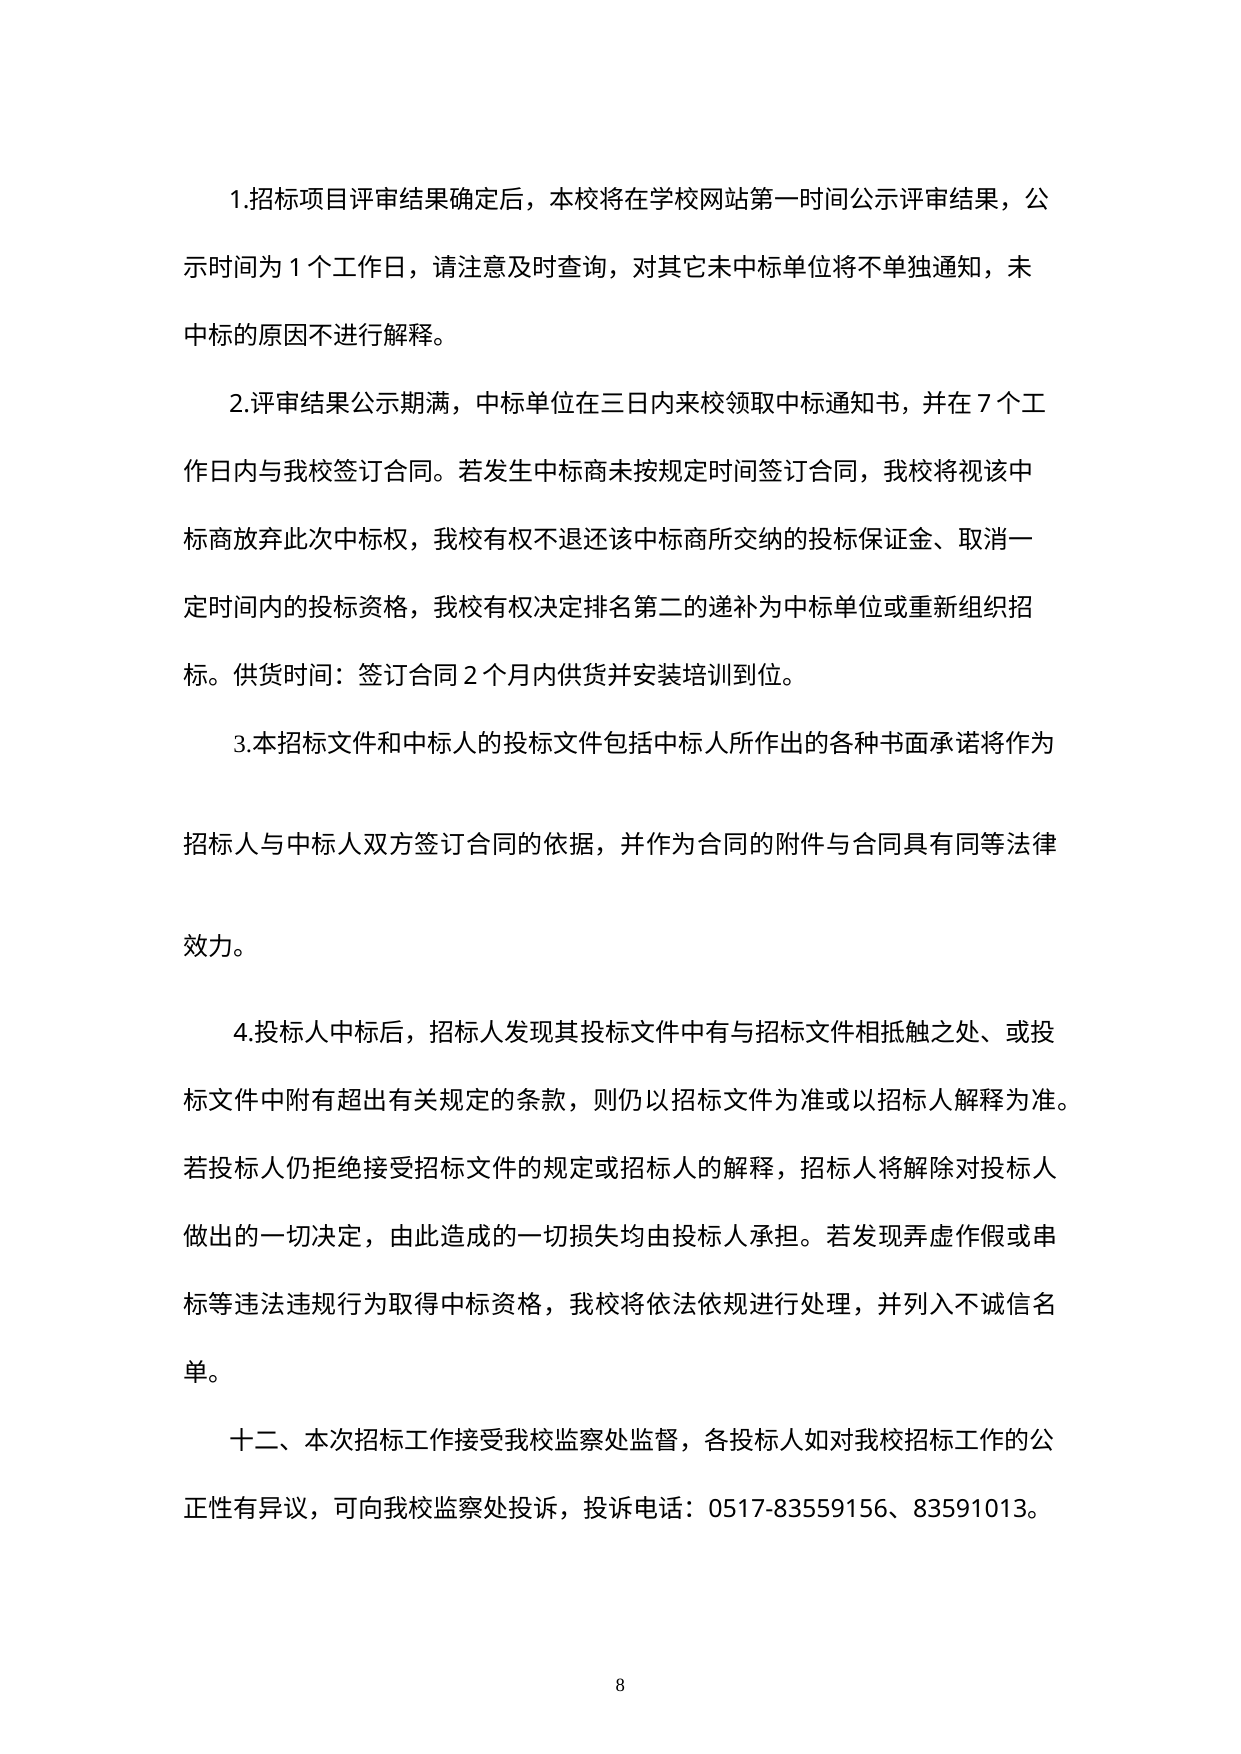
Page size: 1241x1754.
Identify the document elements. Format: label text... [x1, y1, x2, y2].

text 1.招标项目评审结果确定后，本校将在学校网站第一时间公示评审结果，公示时间为1个工作日，请注意及时查询，对其它未中标单位将不单独通知，未中标的原因不进行解释。 [183, 164, 1057, 368]
text 3.本招标文件和中标人的投标文件包括中标人所作出的各种书面承诺将作为招标人与中标人双方签订合同的依据，并作为合同的附件与合同具有同等法律效力。 [183, 707, 1057, 979]
text 十二、本次招标工作接受我校监察处监督，各投标人如对我校招标工作的公正性有异议，可向我校监察处投诉，投诉电话：0517-83559156、83591013。 [183, 1404, 1057, 1540]
text 2.评审结果公示期满，中标单位在三日内来校领取中标通知书，并在7个工作日内与我校签订合同。若发生中标商未按规定时间签订合同，我校将视该中标商放弃此次中标权，我校有权不退还该中标商所交纳的投标保证金、取消一定时间内的投标资格，我校有权决定排名第二的递补为中标单位或重新组织招标。供货时间：签订合同2个月内供货并安装培训到位。 [183, 368, 1057, 707]
text 4.投标人中标后，招标人发现其投标文件中有与招标文件相抵触之处、或投标文件中附有超出有关规定的条款，则仍以招标文件为准或以招标人解释为准。若投标人仍拒绝接受招标文件的规定或招标人的解释，招标人将解除对投标人做出的一切决定，由此造成的一切损失均由投标人承担。若发现弄虚作假或串标等违法违规行为取得中标资格，我校将依法依规进行处理，并列入不诚信名单。 [183, 997, 1057, 1404]
